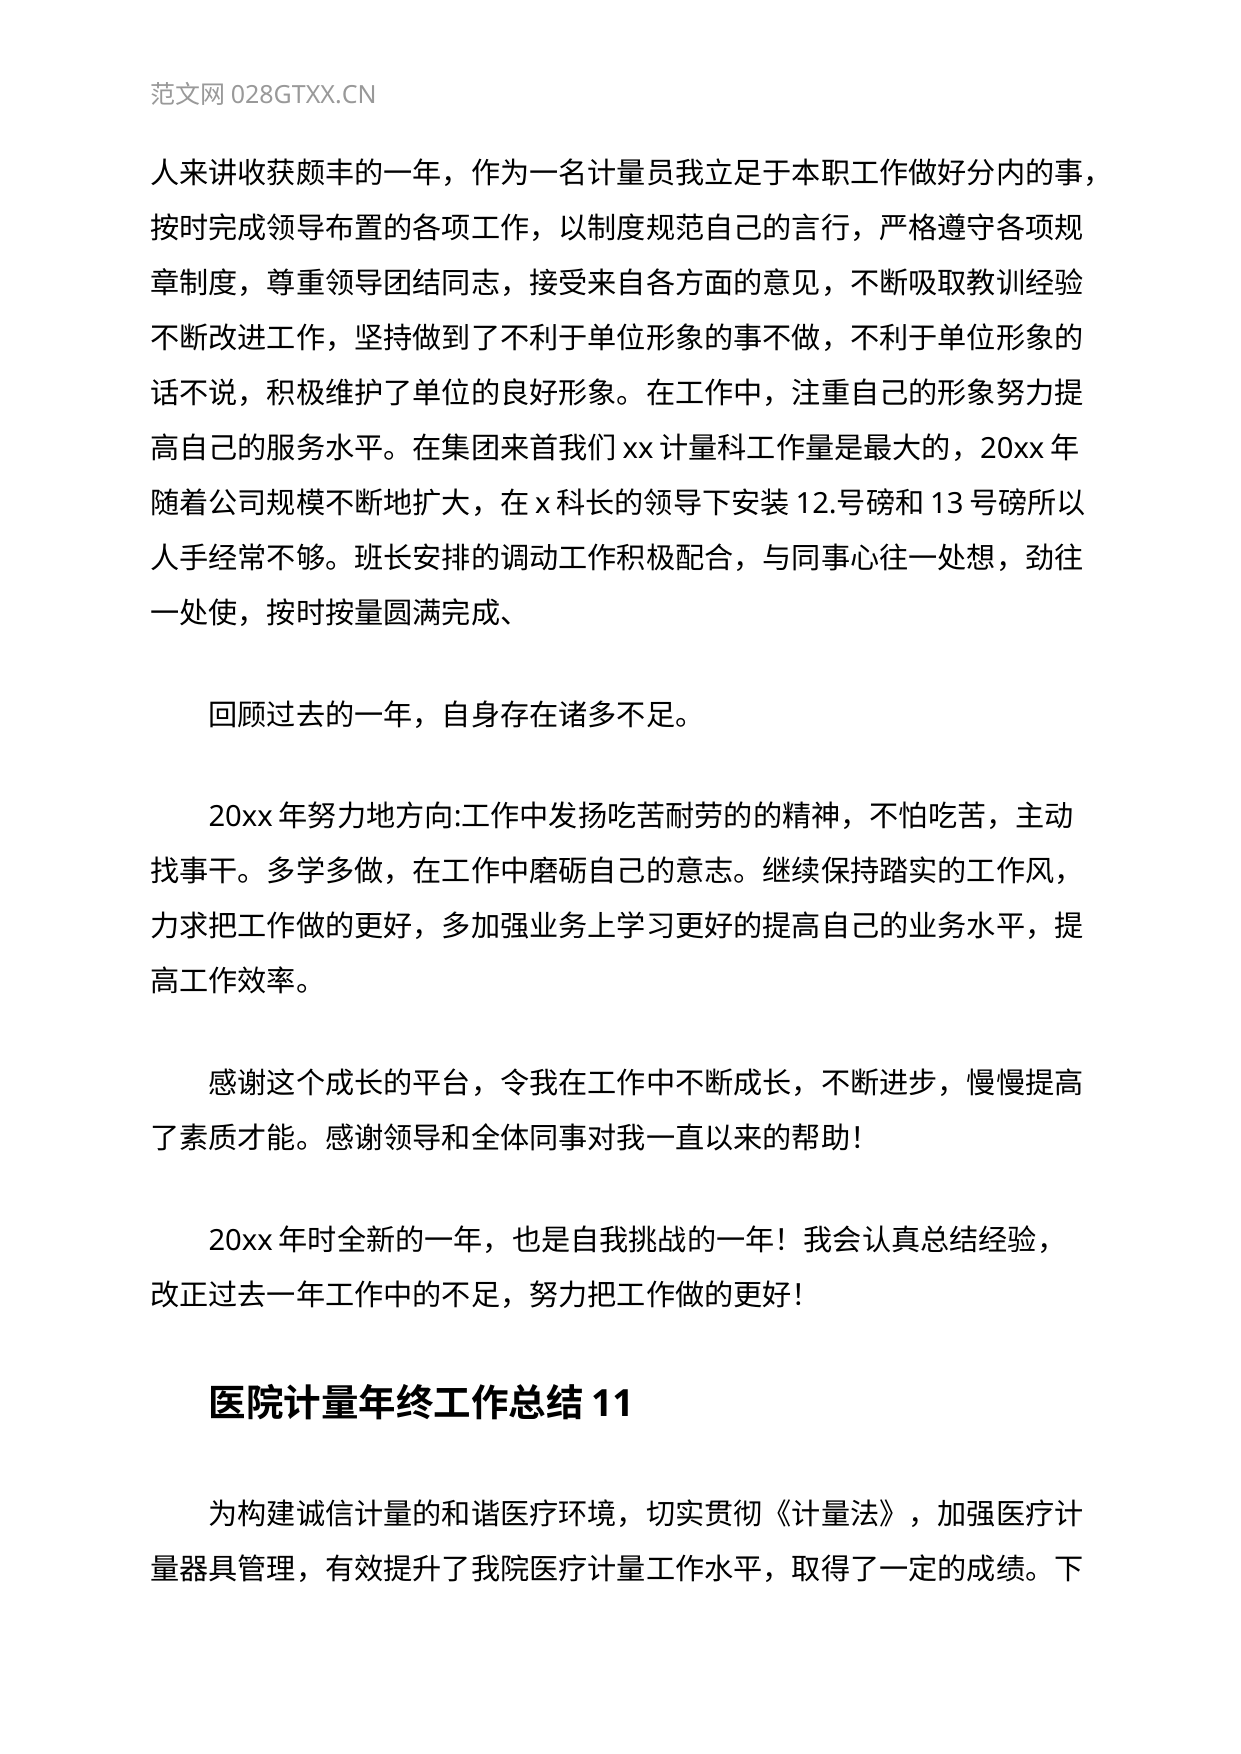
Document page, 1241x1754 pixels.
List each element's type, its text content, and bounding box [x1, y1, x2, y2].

text 感谢这个成长的平台，令我在工作中不断成长，不断进步，慢慢提高了素质才能。感谢领导和全体同事对我一直以来的帮助！ [150, 1059, 1090, 1157]
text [150, 150, 1090, 632]
text 医院计量年终工作总结11 [150, 1373, 1090, 1427]
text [150, 1491, 1090, 1588]
text 20xx年努力地方向:工作中发扬吃苦耐劳的的精神，不怕吃苦，主动找事干。多学多做，在工作中磨砺自己的意志。继续保持踏实的工作风，力求把工作做的更好，多加强业务上学习更好的提高自己的业务水平，提高工作效率。 [150, 793, 1090, 1000]
text 20xx年时全新的一年，也是自我挑战的一年！我会认真总结经验，改正过去一年工作中的不足，努力把工作做的更好！ [150, 1216, 1090, 1313]
text 回顾过去的一年，自身存在诸多不足。 [150, 691, 1090, 733]
